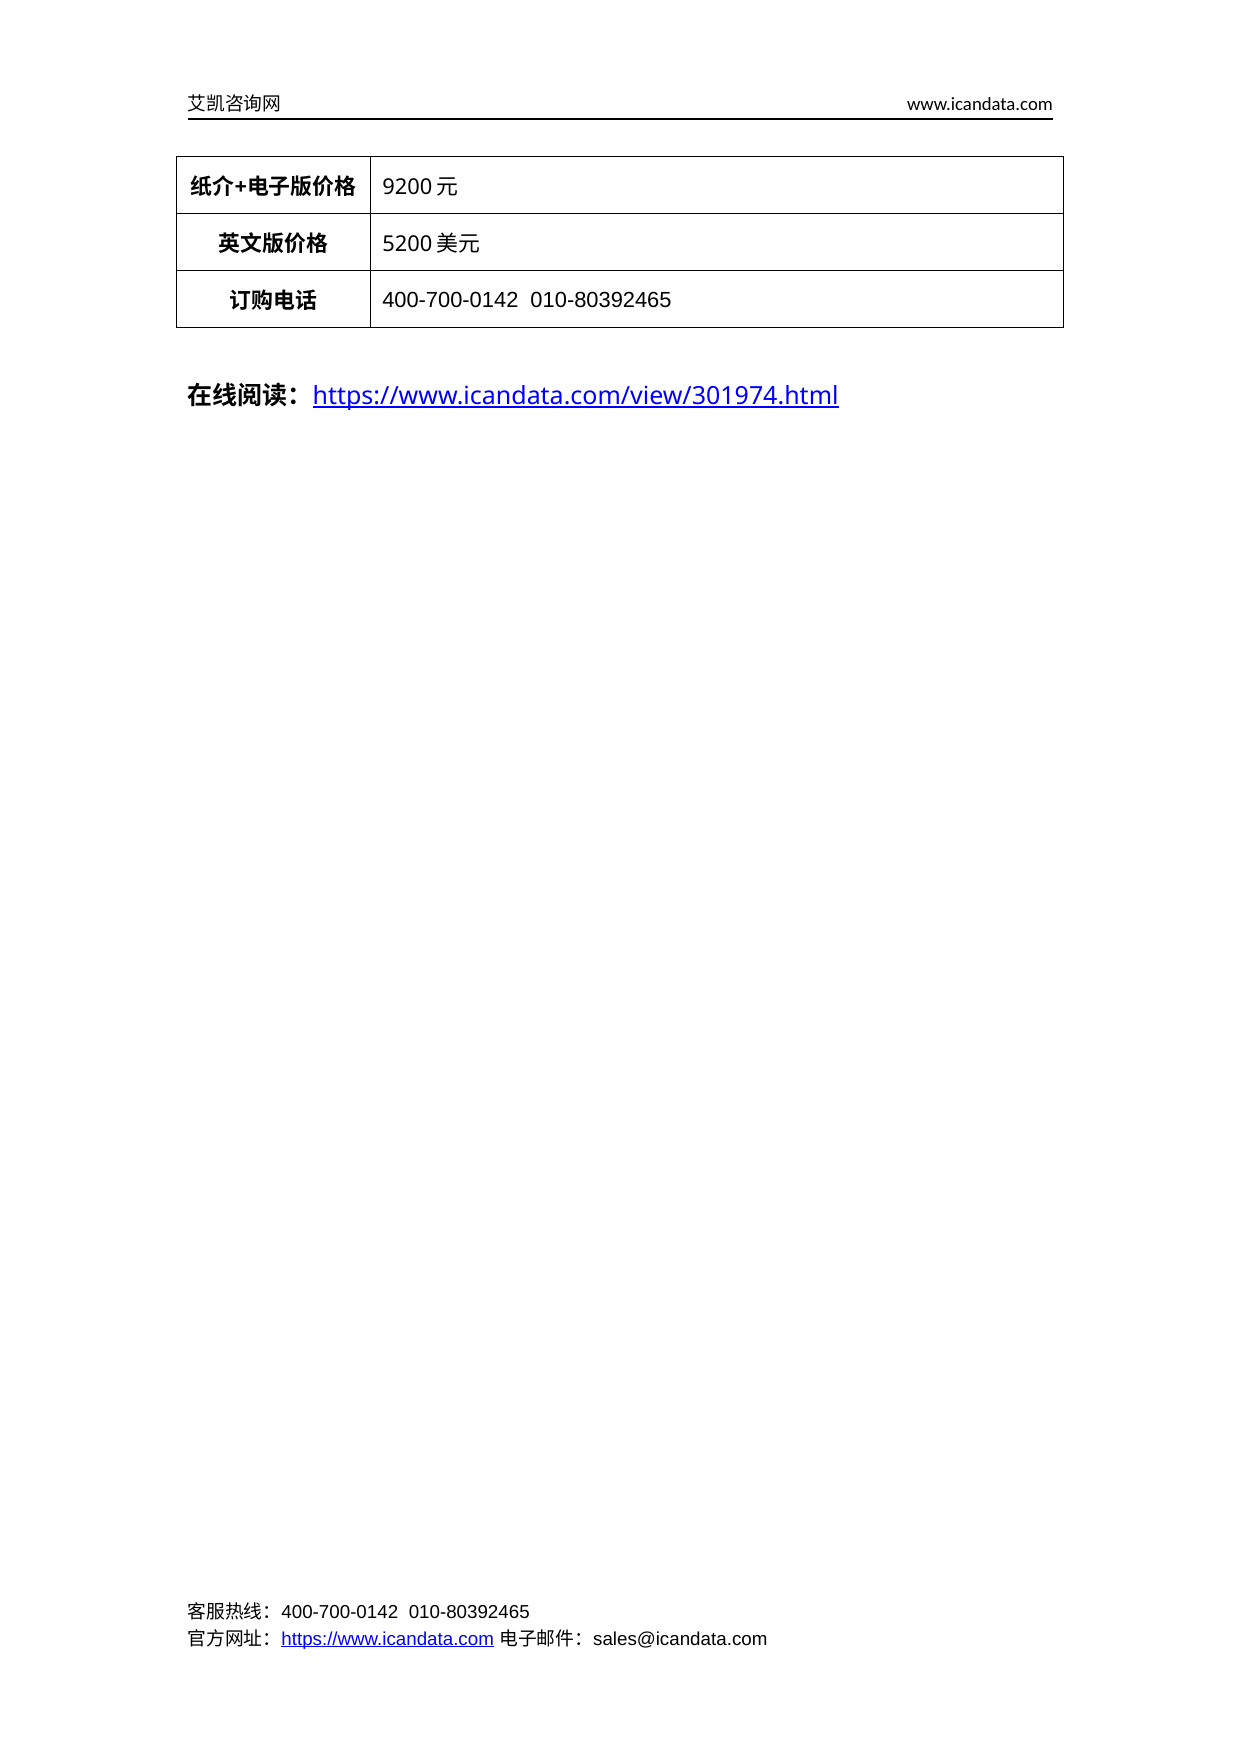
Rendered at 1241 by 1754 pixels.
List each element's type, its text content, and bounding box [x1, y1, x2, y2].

table_cell 纸介+电子版价格 [177, 157, 370, 213]
text 在线阅读：https://www.icandata.com/view/301974.html [187, 361, 1053, 426]
table_cell 5200美元 [371, 214, 1063, 270]
table_cell 订购电话 [177, 271, 370, 327]
table_cell 9200元 [371, 157, 1063, 213]
table_cell 英文版价格 [177, 214, 370, 270]
table_cell 400-700-0142 010-80392465 [371, 271, 1063, 327]
